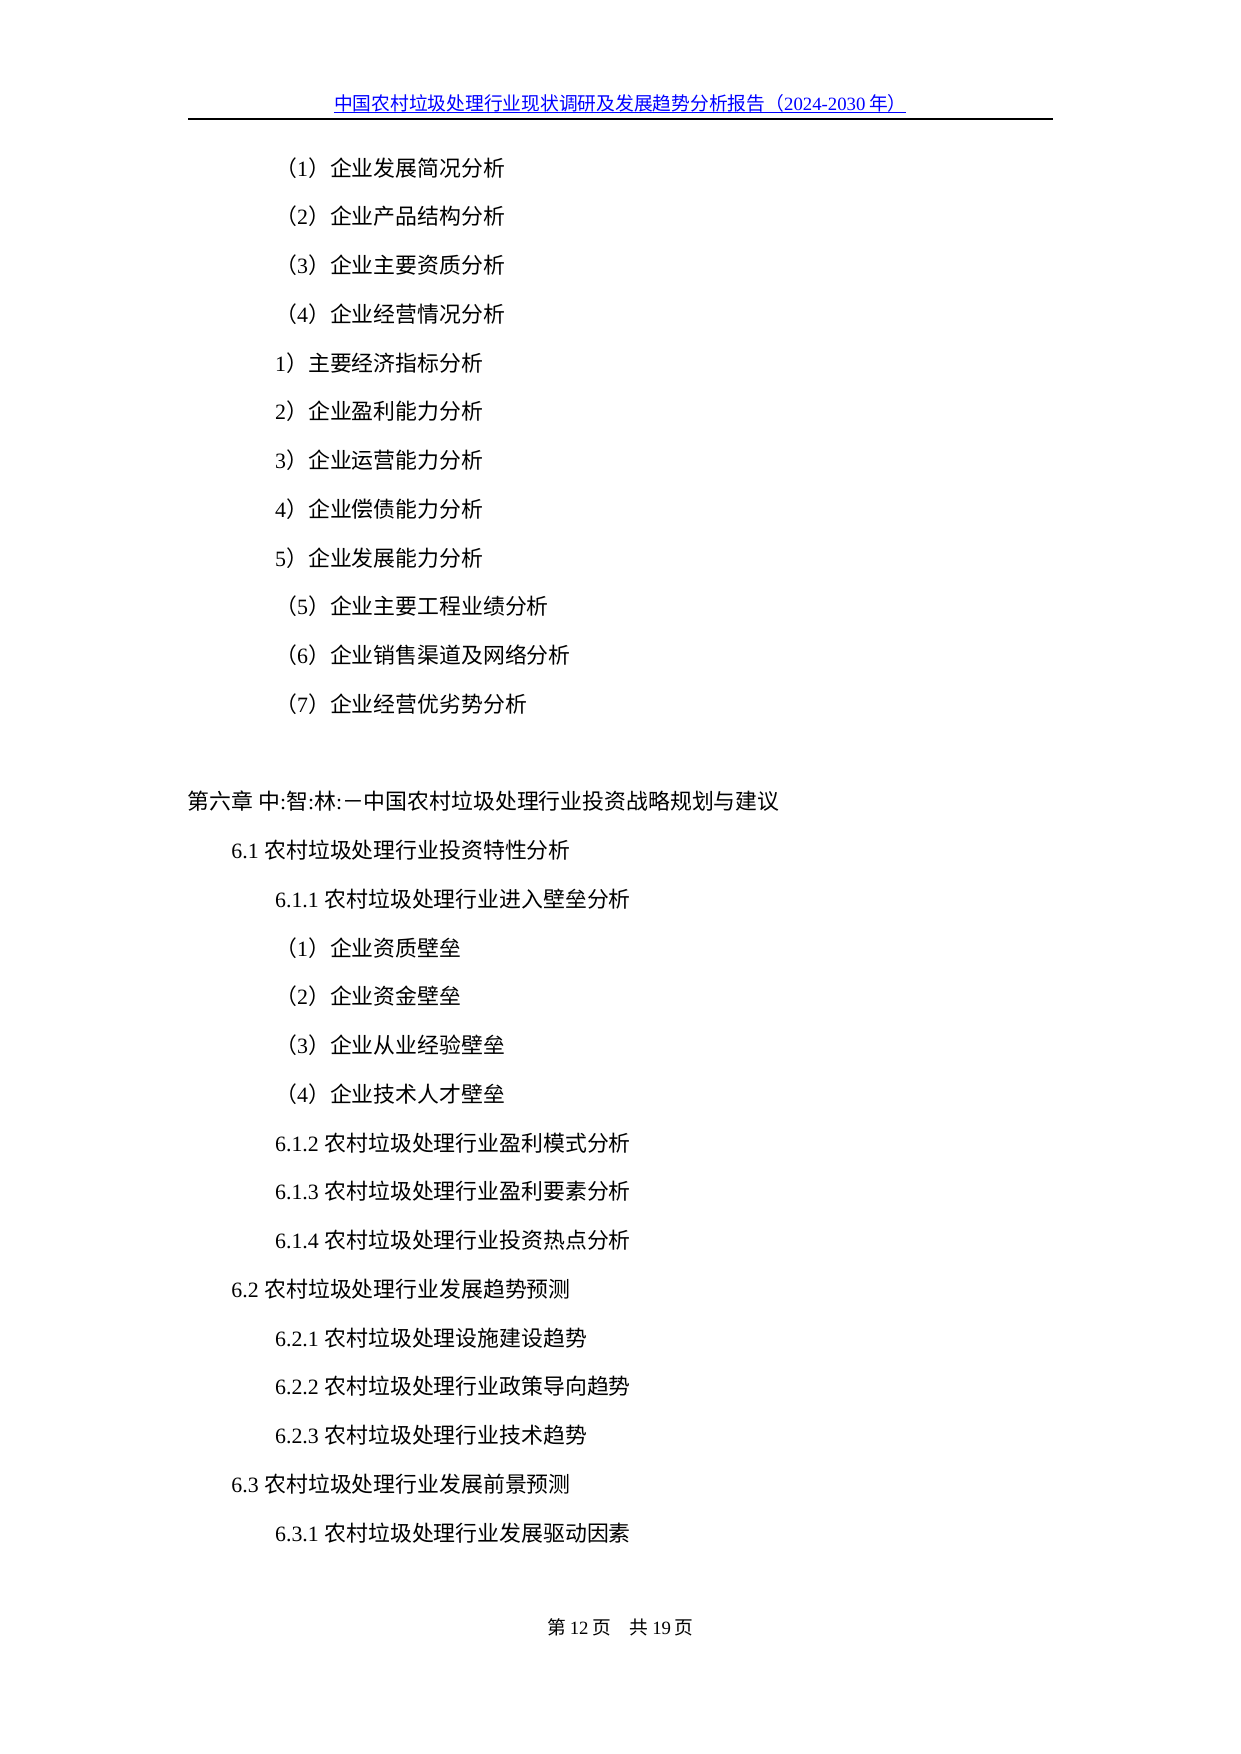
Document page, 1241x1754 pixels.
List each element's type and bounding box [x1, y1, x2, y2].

text [187, 150, 1053, 1548]
